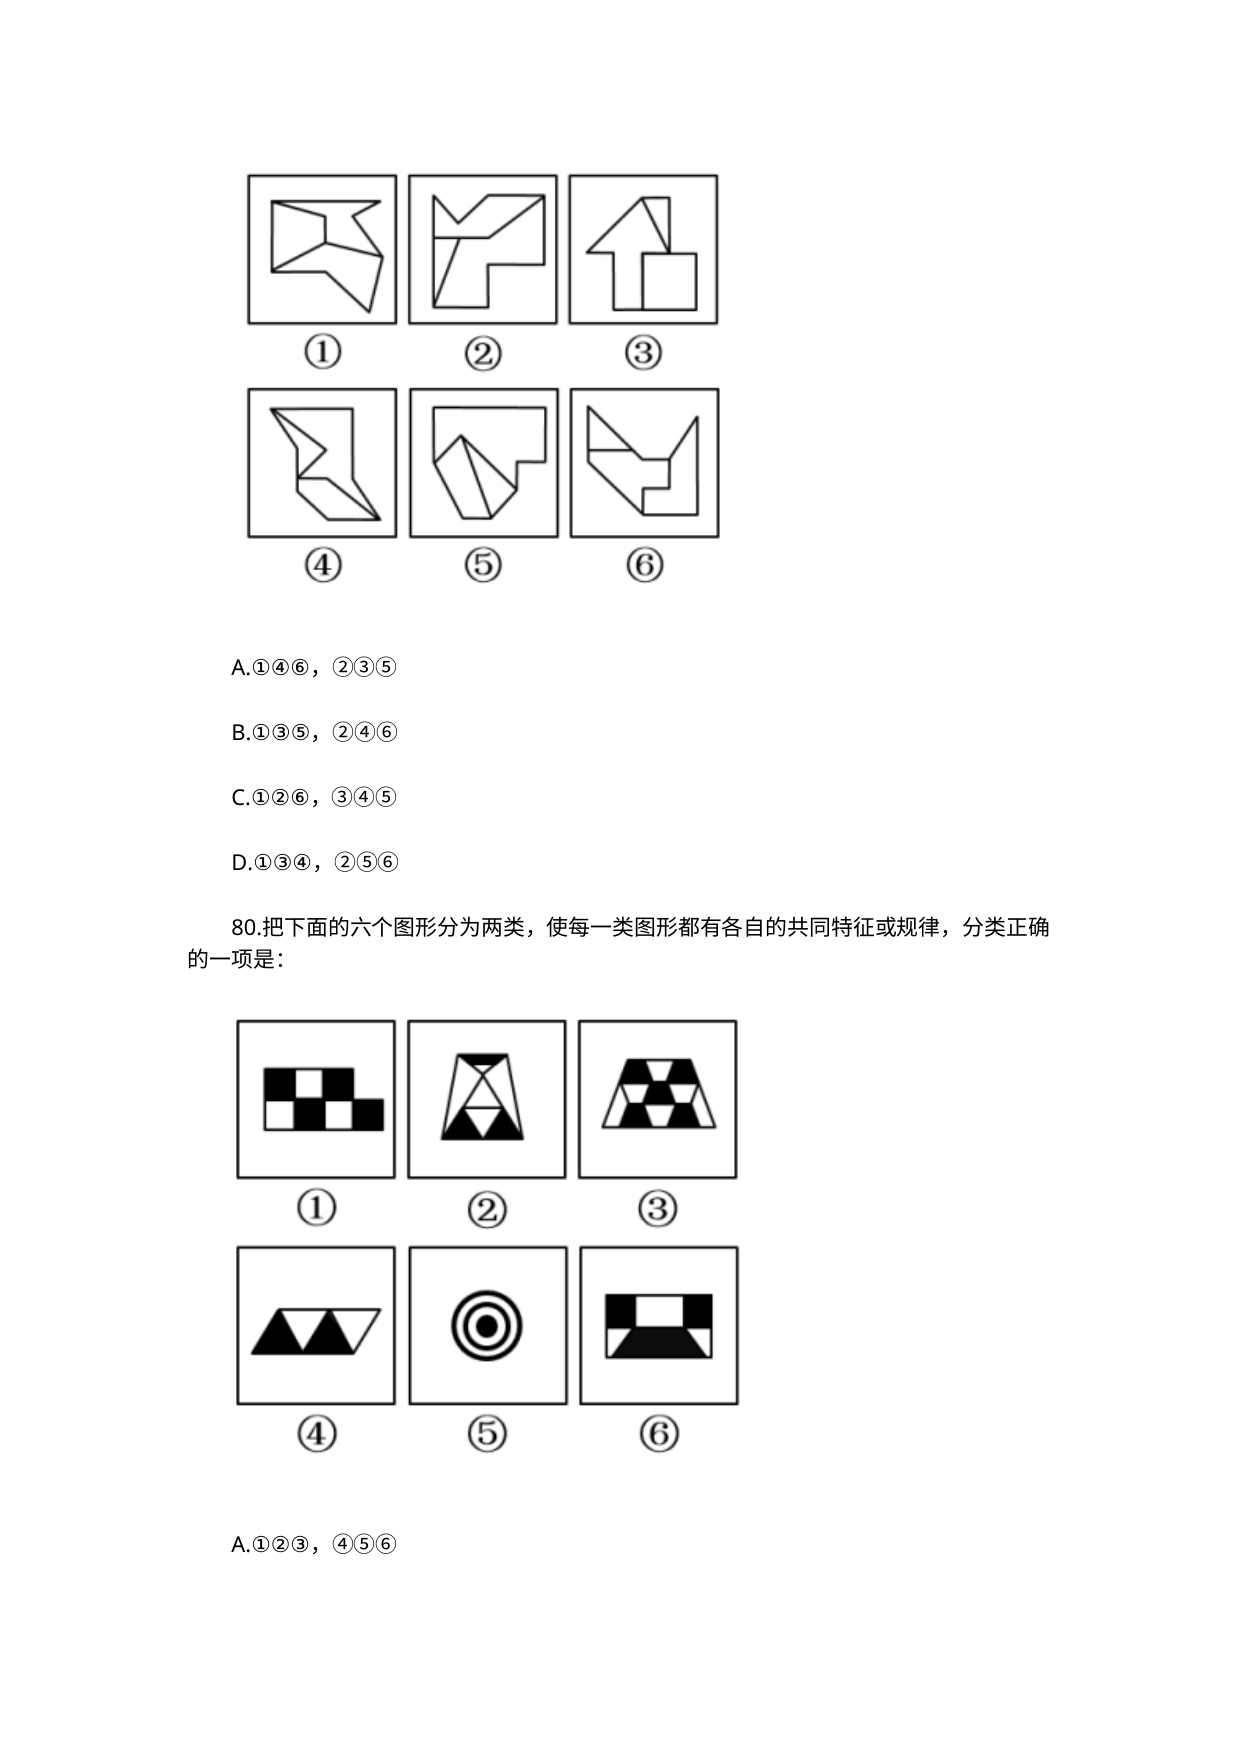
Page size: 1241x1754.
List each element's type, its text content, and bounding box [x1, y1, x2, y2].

text D.①③④，②⑤⑥ [187, 812, 1053, 877]
picture [221, 1007, 752, 1465]
text 80.把下面的六个图形分为两类，使每一类图形都有各自的共同特征或规律，分类正确的一项是： [187, 877, 1053, 974]
text A.①④⑥，②③⑤ [187, 617, 1053, 682]
text A.①②③，④⑤⑥ [187, 1494, 1053, 1559]
picture [227, 162, 737, 592]
text B.①③⑤，②④⑥ [187, 682, 1053, 747]
text C.①②⑥，③④⑤ [187, 747, 1053, 812]
